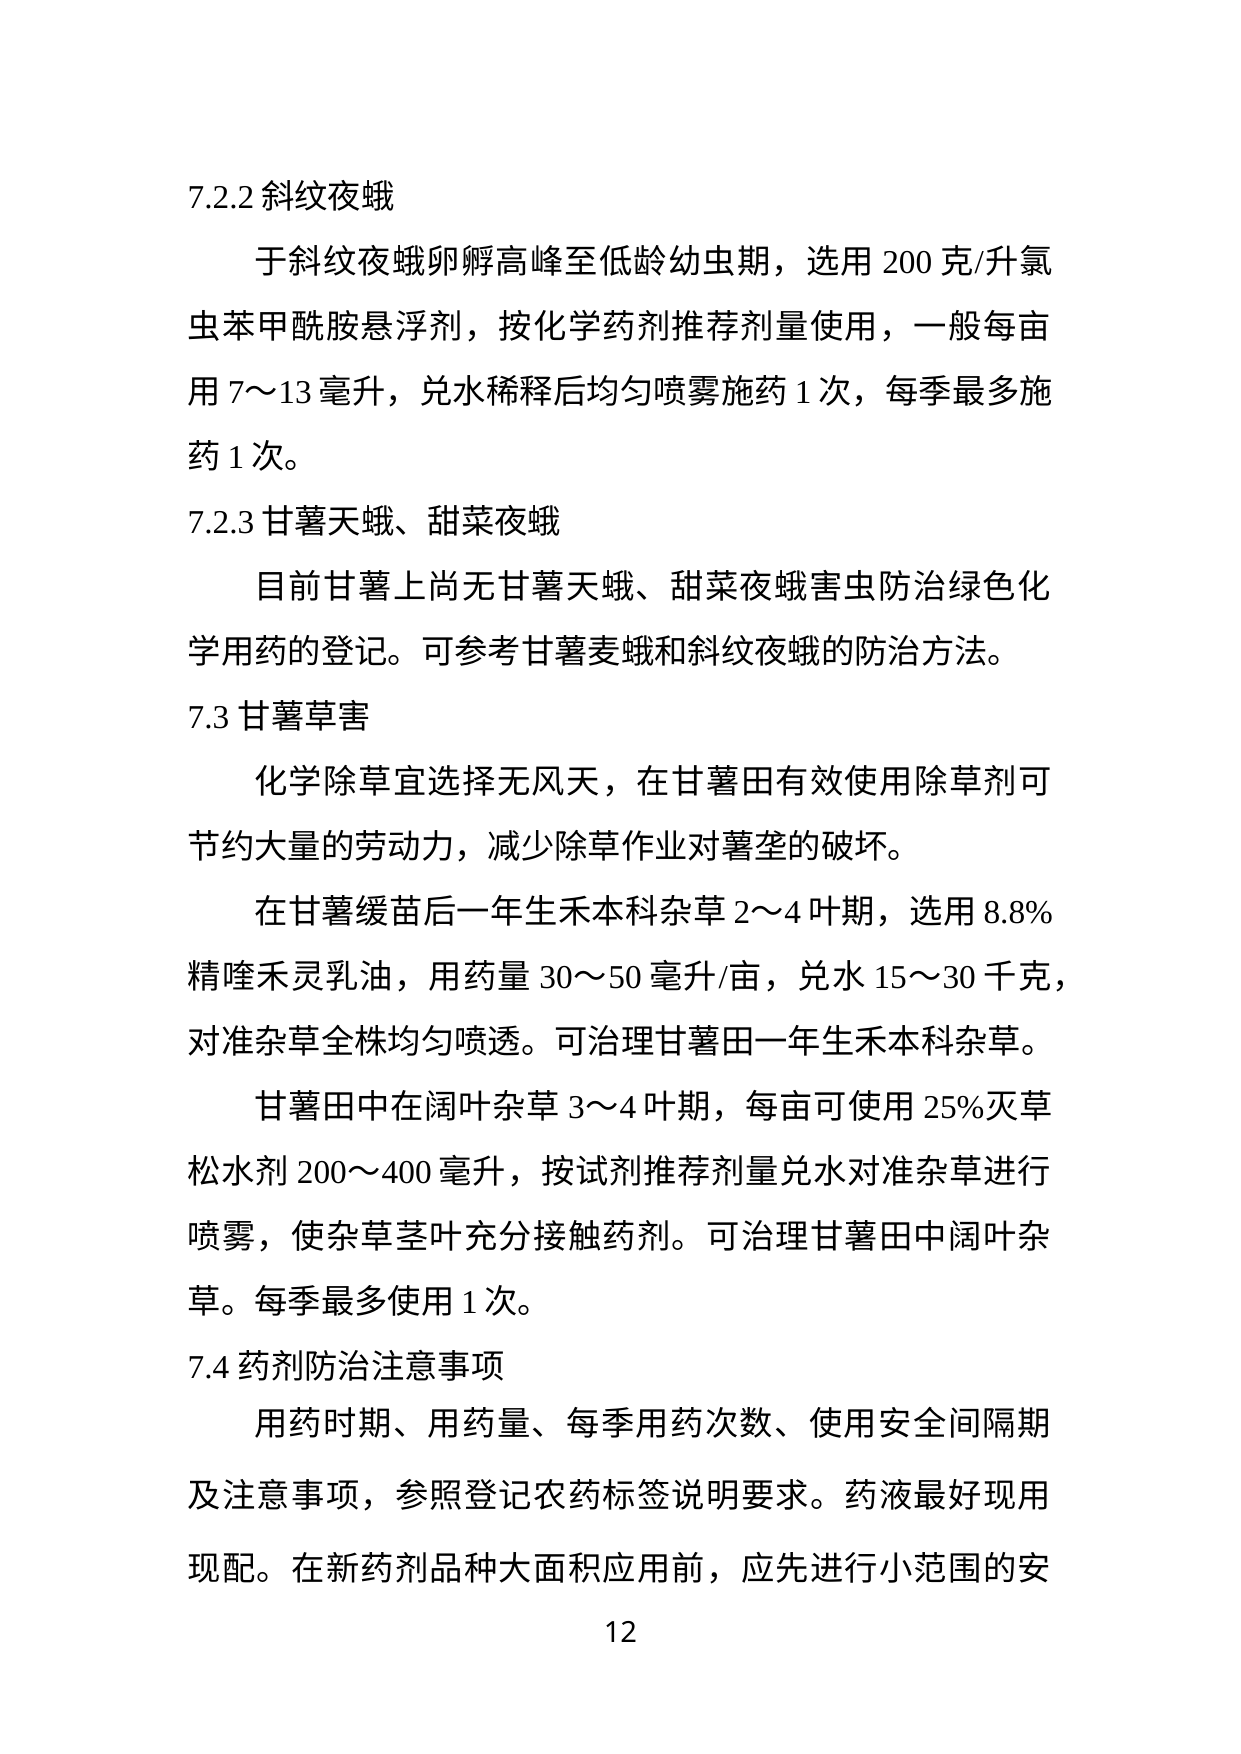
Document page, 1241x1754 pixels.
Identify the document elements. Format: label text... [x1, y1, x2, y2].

text 化学除草宜选择无风天，在甘薯田有效使用除草剂可节约大量的劳动力，减少除草作业对薯垄的破坏。 [187, 747, 1053, 877]
text 7.4 药剂防治注意事项 [187, 1332, 1053, 1397]
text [187, 1397, 1053, 1590]
text 7.2.2斜纹夜蛾 [187, 162, 1053, 227]
text 于斜纹夜蛾卵孵高峰至低龄幼虫期，选用200克/升氯虫苯甲酰胺悬浮剂，按化学药剂推荐剂量使用，一般每亩用7～13毫升，兑水稀释后均匀喷雾施药1次，每季最多施药1次。 [187, 227, 1053, 487]
text 在甘薯缓苗后一年生禾本科杂草2～4叶期，选用8.8%精喹禾灵乳油，用药量30～50毫升/亩，兑水15～30千克，对准杂草全株均匀喷透。可治理甘薯田一年生禾本科杂草。 [187, 877, 1053, 1072]
text 目前甘薯上尚无甘薯天蛾、甜菜夜蛾害虫防治绿色化学用药的登记。可参考甘薯麦蛾和斜纹夜蛾的防治方法。 [187, 552, 1053, 682]
text 甘薯田中在阔叶杂草3～4叶期，每亩可使用25%灭草松水剂200～400毫升，按试剂推荐剂量兑水对准杂草进行喷雾，使杂草茎叶充分接触药剂。可治理甘薯田中阔叶杂草。每季最多使用1次。 [187, 1072, 1053, 1332]
text 7.2.3甘薯天蛾、甜菜夜蛾 [187, 487, 1053, 552]
text 7.3 甘薯草害 [187, 682, 1053, 747]
